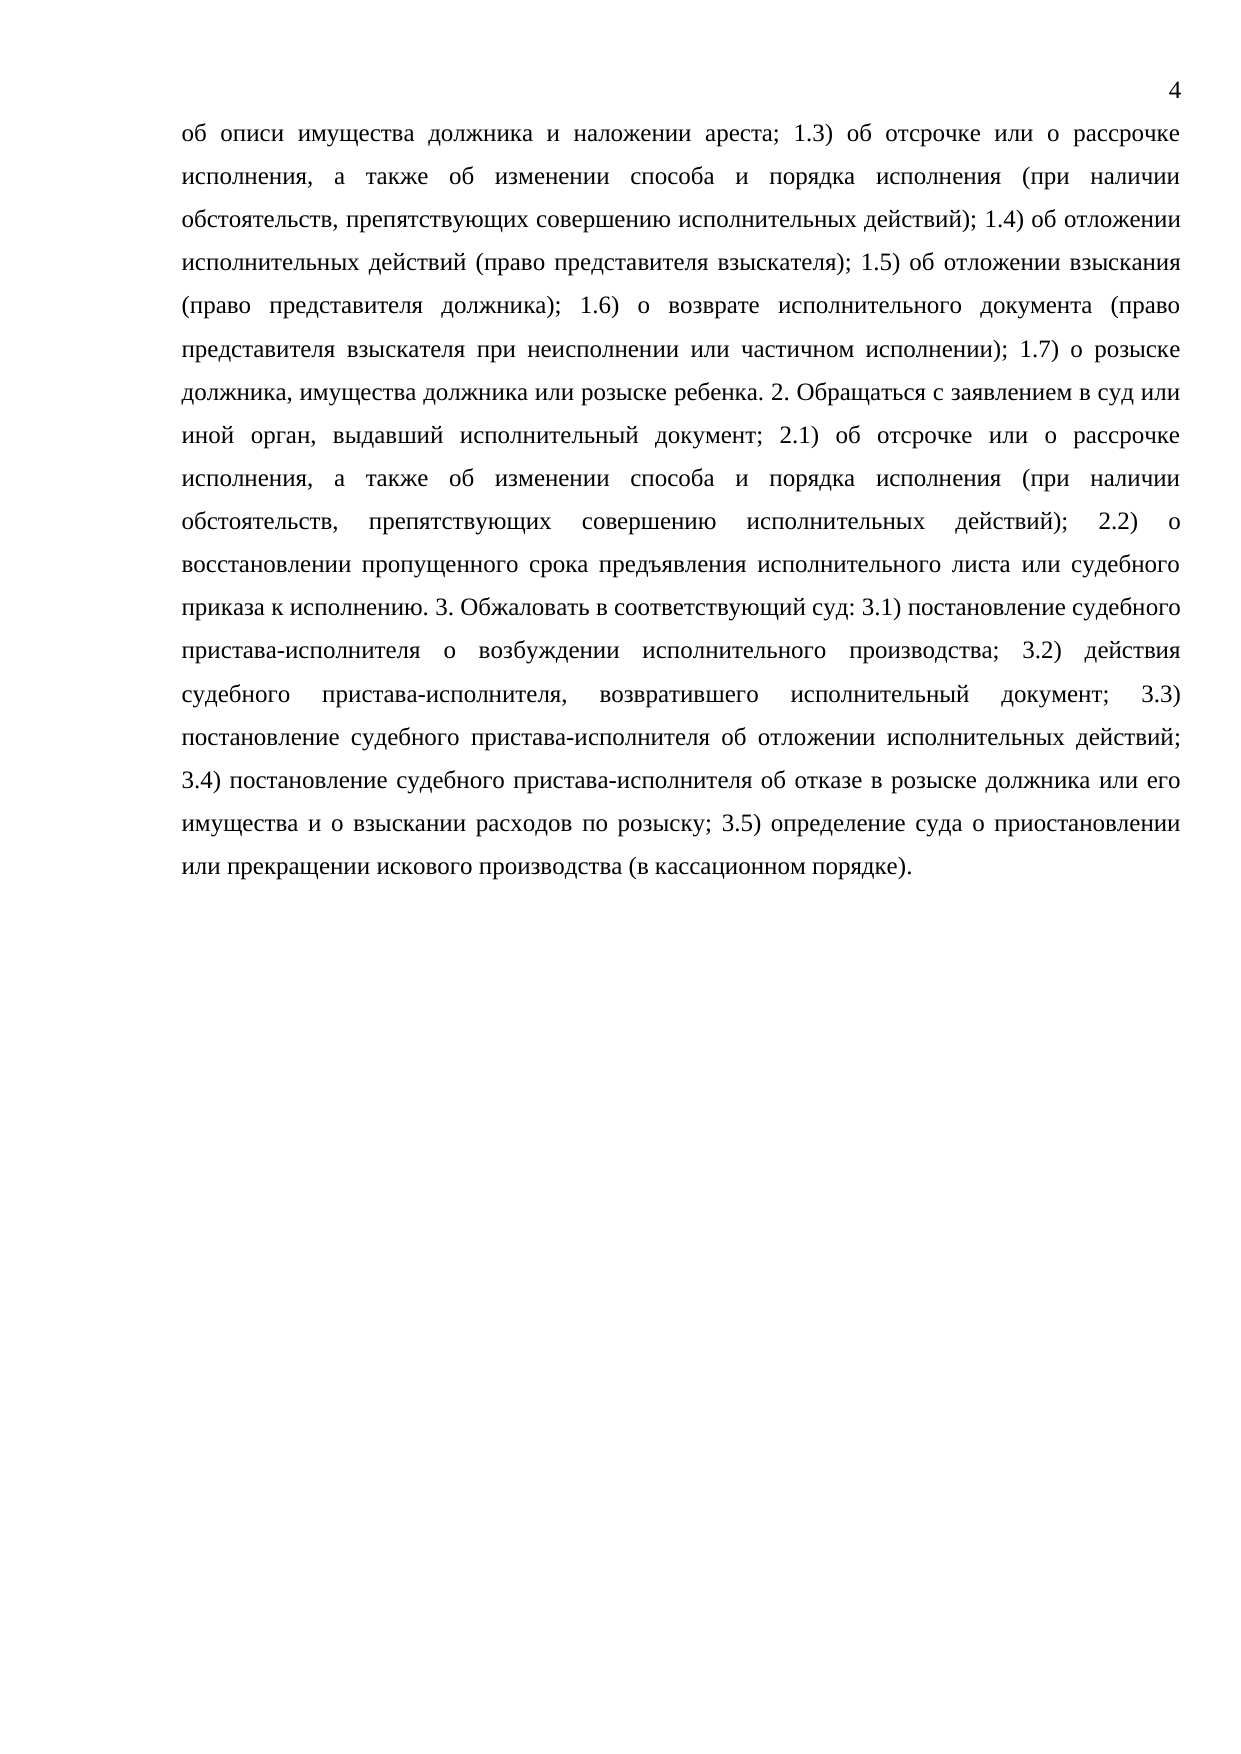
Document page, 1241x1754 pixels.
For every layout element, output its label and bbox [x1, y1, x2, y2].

text [181, 118, 1181, 880]
